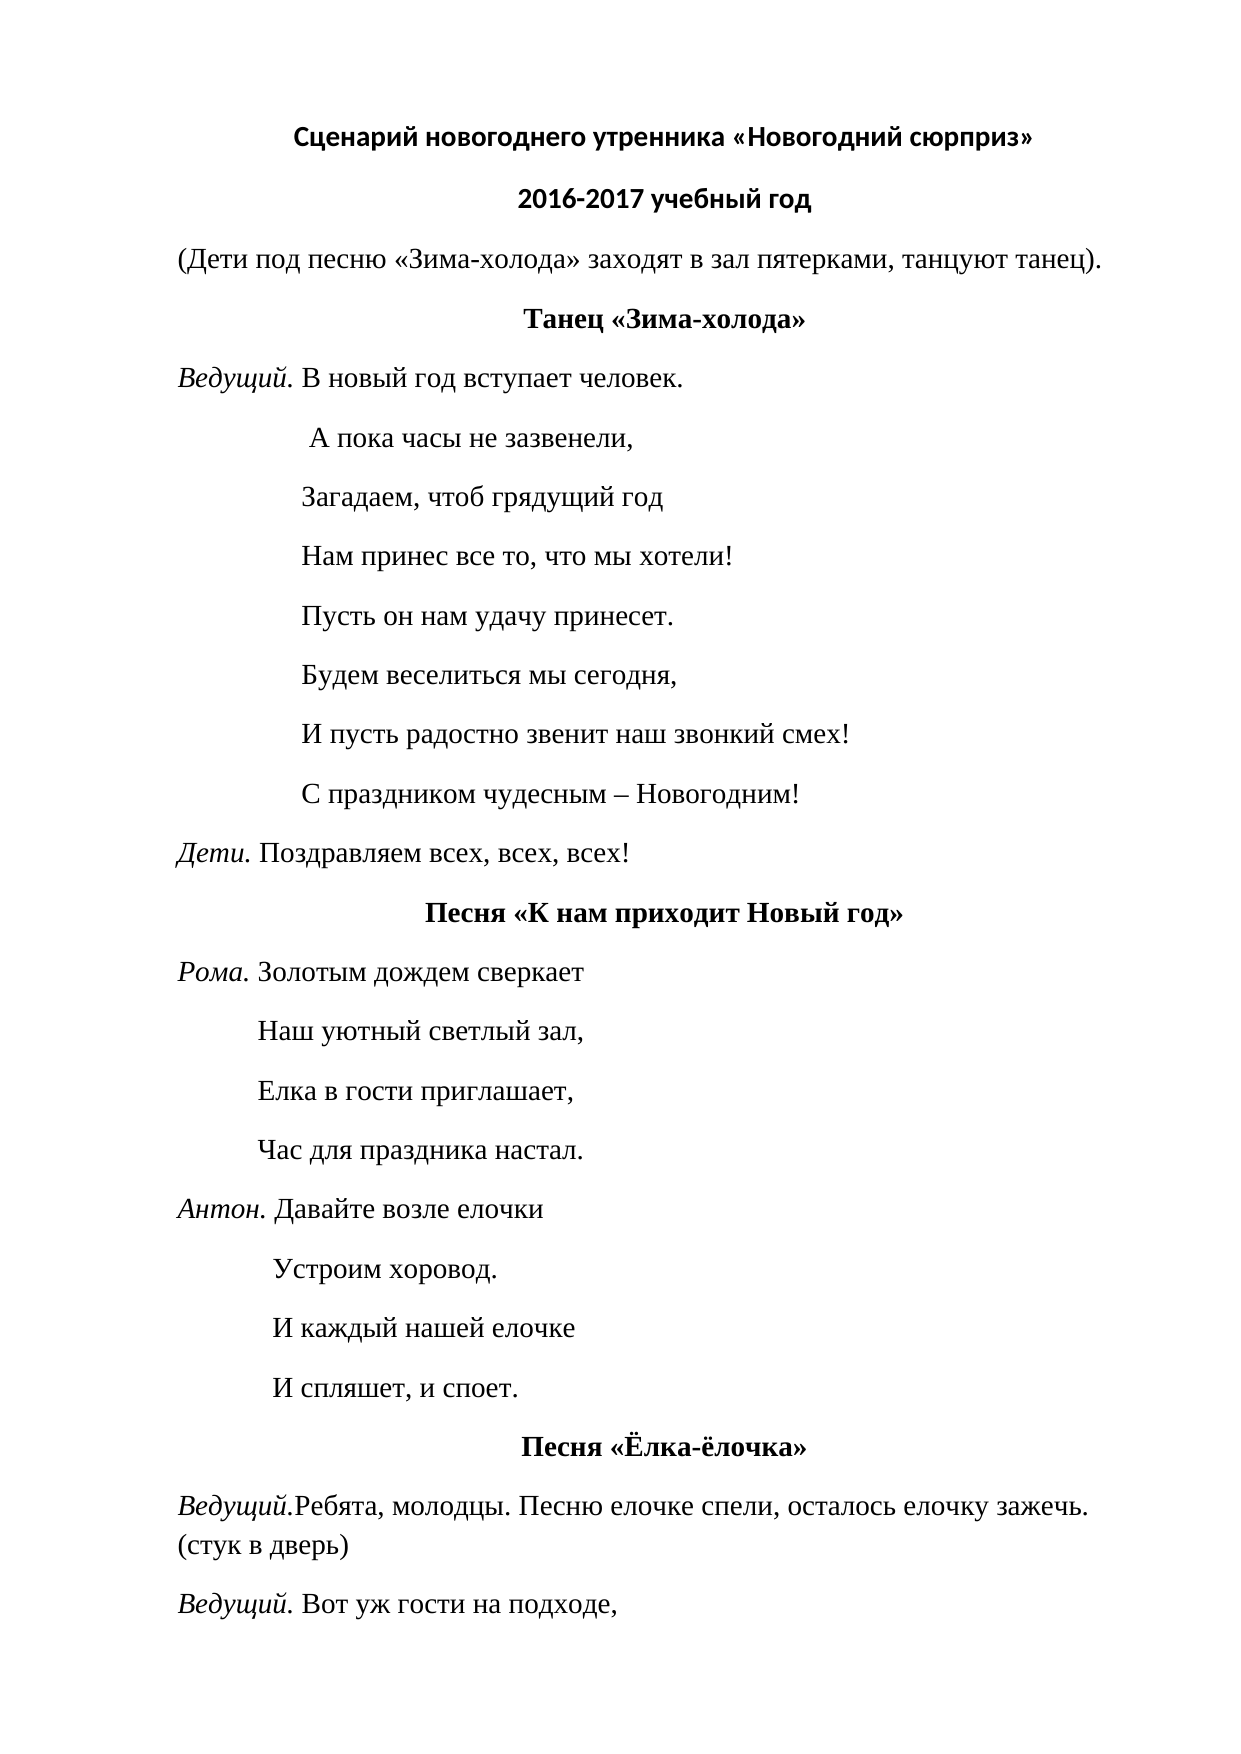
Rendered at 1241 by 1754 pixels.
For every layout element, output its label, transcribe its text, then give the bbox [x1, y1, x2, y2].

text Пусть он нам удачу принесет. [177, 598, 1152, 631]
text И пусть радостно звенит наш звонкий смех! [177, 717, 1152, 750]
text Дети. Поздравляем всех, всех, всех! [177, 835, 1152, 869]
text (Дети под песню «Зима-холода» заходят в зал пятерками, танцуют танец). [177, 242, 1152, 275]
text Час для праздника настал. [177, 1132, 1152, 1166]
text И спляшет, и споет. [177, 1370, 1152, 1403]
text Нам принес все то, что мы хотели! [177, 538, 1152, 572]
text Песня «Ёлка-ёлочка» [177, 1429, 1152, 1463]
text Наш уютный светлый зал, [177, 1013, 1152, 1047]
text Устроим хоровод. [177, 1251, 1152, 1284]
text И каждый нашей елочке [177, 1310, 1152, 1344]
text Ведущий. Вот уж гости на подходе, [177, 1586, 1152, 1620]
text А пока часы не зазвенели, [177, 420, 1152, 453]
text Танец «Зима-холода» [177, 301, 1152, 334]
text Сценарий новогоднего утренника «Новогодний сюрприз» [177, 118, 1152, 154]
text Будем веселиться мы сегодня, [177, 657, 1152, 691]
text Антон. Давайте возле елочки [177, 1192, 1152, 1225]
text Ведущий.Ребята, молодцы. Песню елочке спели, осталось елочку зажечь. (стук в дверь) [177, 1488, 1152, 1561]
text Рома. Золотым дождем сверкает [177, 954, 1152, 988]
text Ведущий. В новый год вступает человек. [177, 360, 1152, 394]
text С праздником чудесным – Новогодним! [177, 776, 1152, 809]
text Елка в гости приглашает, [177, 1073, 1152, 1106]
text Песня «К нам приходит Новый год» [177, 895, 1152, 928]
text Загадаем, чтоб грядущий год [177, 479, 1152, 513]
text 2016-2017 учебный год [177, 180, 1152, 216]
